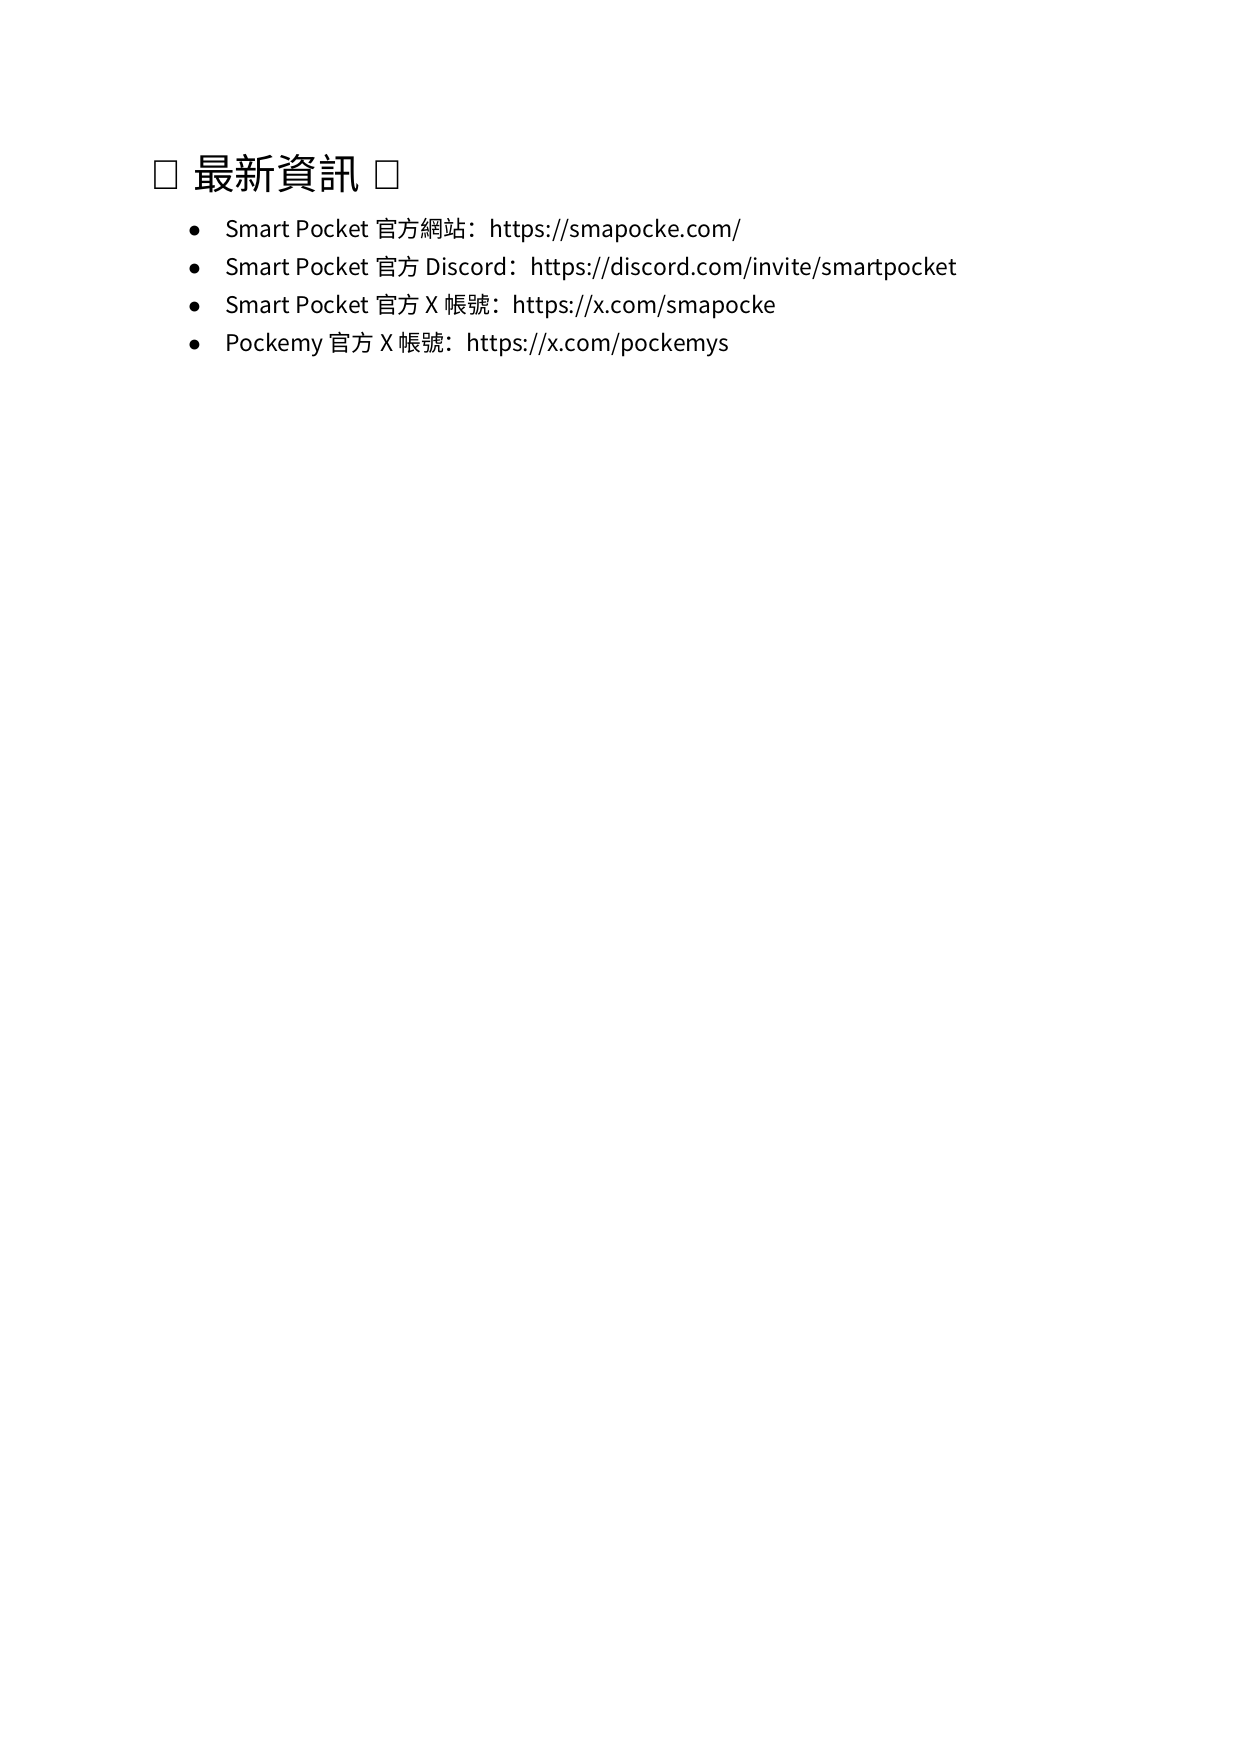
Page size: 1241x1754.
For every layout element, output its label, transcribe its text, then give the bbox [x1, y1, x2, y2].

list Pockemy 官方 X 帳號：https://x.com/pockemys [187, 325, 1090, 358]
list Smart Pocket 官方 Discord：https://discord.com/invite/smartpocket [187, 248, 1090, 282]
list Smart Pocket 官方網站：https://smapocke.com/ [187, 210, 1090, 244]
list Smart Pocket 官方 X 帳號：https://x.com/smapocke [187, 287, 1090, 320]
subtitle 📢 最新資訊 📢 [150, 150, 1090, 198]
